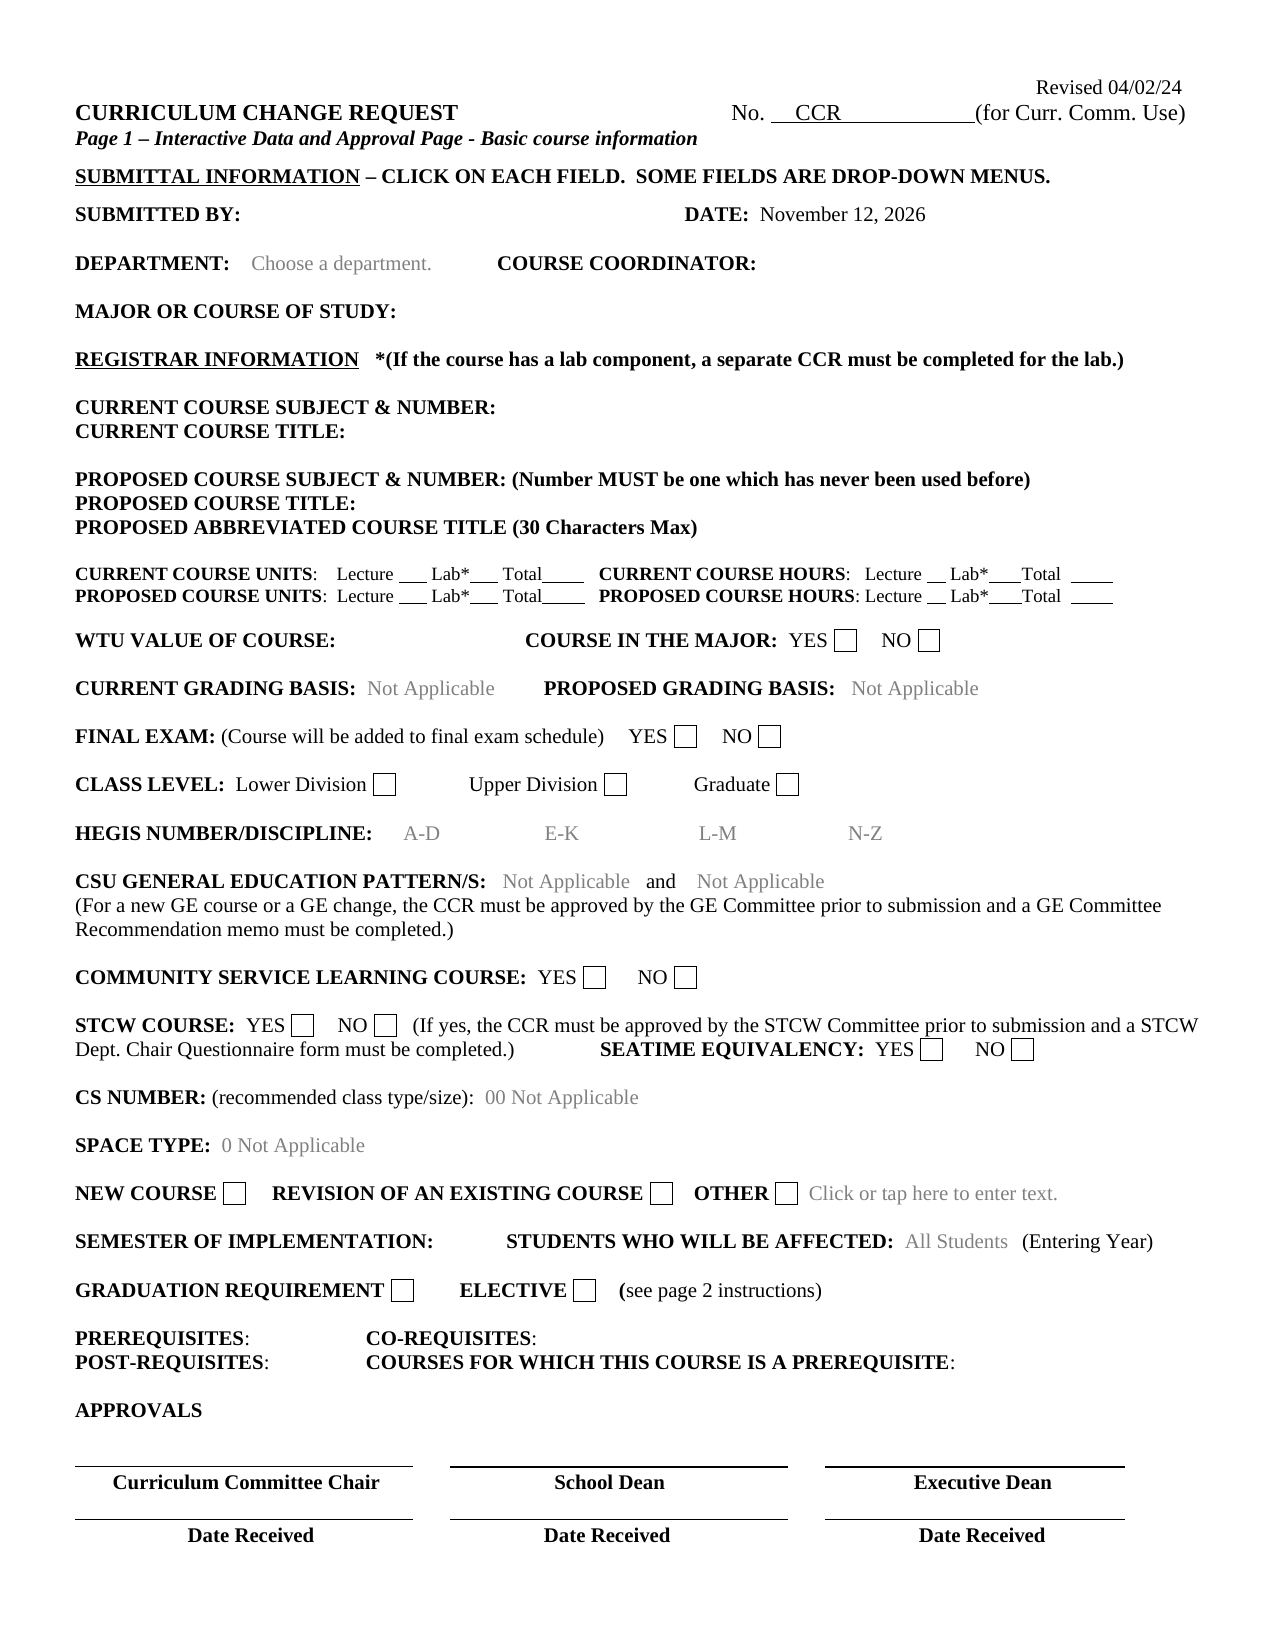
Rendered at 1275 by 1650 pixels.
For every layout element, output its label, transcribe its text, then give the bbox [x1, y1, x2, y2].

text CURRICULUM CHANGE REQUEST No. CCR (for Curr. Comm. Use) [75, 99, 1200, 125]
text NEW COURSE REVISION OF AN EXISTING COURSE OTHER [75, 1181, 1200, 1205]
text MAJOR OR COURSE OF STUDY: [75, 298, 1200, 323]
subtitle HEGIS NUMBER/DISCIPLINE: [75, 820, 1200, 844]
text CS NUMBER: (recommended class type/size): [75, 1085, 1200, 1109]
subtitle Page 1 – Interactive Data and Approval Page - Basic course information [75, 125, 1200, 149]
text PROPOSED COURSE SUBJECT & NUMBER: (Number MUST be one which has never been used before) [75, 467, 1200, 491]
subtitle CURRENT COURSE SUBJECT & NUMBER: [75, 395, 1181, 419]
text DEPARTMENT: COURSE COORDINATOR: [75, 250, 1200, 274]
subtitle REGISTRAR INFORMATION *(If the course has a lab component, a separate CCR must be completed for the lab.) [75, 347, 1200, 371]
text CLASS LEVEL: Lower Division Upper Division Graduate [75, 772, 1200, 796]
text APPROVALS [75, 1398, 1200, 1422]
text FINAL EXAM: (Course will be added to final exam schedule) YES NO [75, 724, 1200, 748]
subtitle SUBMITTAL INFORMATION – CLICK ON EACH FIELD. SOME FIELDS ARE DROP-DOWN MENUS. [75, 164, 1200, 188]
subtitle CURRENT COURSE TITLE: [75, 419, 1181, 443]
text GRADUATION REQUIREMENT ELECTIVE (see page 2 instructions) [75, 1278, 1200, 1302]
text COMMUNITY SERVICE LEARNING COURSE: YES NO [75, 965, 1200, 989]
text POST-REQUISITES: COURSES FOR WHICH THIS COURSE IS A PREREQUISITE: [75, 1350, 1200, 1374]
text WTU VALUE OF COURSE: COURSE IN THE MAJOR: YES NO [75, 628, 1200, 652]
subtitle (For a new GE course or a GE change, the CCR must be approved by the GE Committee prior to submission and a GE Committee Recommendation memo must be completed.) [75, 893, 1200, 941]
subtitle CSU GENERAL EDUCATION PATTERN/S: and [75, 868, 1200, 893]
text Date Received Date Received Date Received [75, 1523, 1200, 1547]
text PROPOSED COURSE TITLE: [75, 491, 1200, 515]
text SUBMITTED BY: DATE: April 2, 2025 [75, 202, 1200, 226]
text Curriculum Committee Chair School Dean Executive Dean [75, 1470, 1200, 1494]
text SEMESTER OF IMPLEMENTATION: STUDENTS WHO WILL BE AFFECTED: (Entering Year) [75, 1229, 1200, 1253]
subtitle CURRENT GRADING BASIS: PROPOSED GRADING BASIS: [75, 676, 1200, 700]
text SPACE TYPE: [75, 1133, 1200, 1157]
text STCW COURSE: YES NO (If yes, the CCR must be approved by the STCW Committee prior to submission and a STCW Dept. Chair Questionnaire form must be completed.) SEATIME EQUIVALENCY: YES NO [75, 1013, 1200, 1061]
text PROPOSED ABBREVIATED COURSE TITLE (30 Characters Max) [75, 515, 1200, 539]
text PREREQUISITES: CO-REQUISITES: [75, 1326, 1200, 1350]
subtitle CURRENT COURSE UNITS: Lecture Lab* Total CURRENT COURSE HOURS: Lecture Lab* Total PROPOSED COURSE UNITS: Lecture Lab* Total PROPOSED COURSE HOURS: Lecture Lab* Total [75, 563, 1153, 606]
